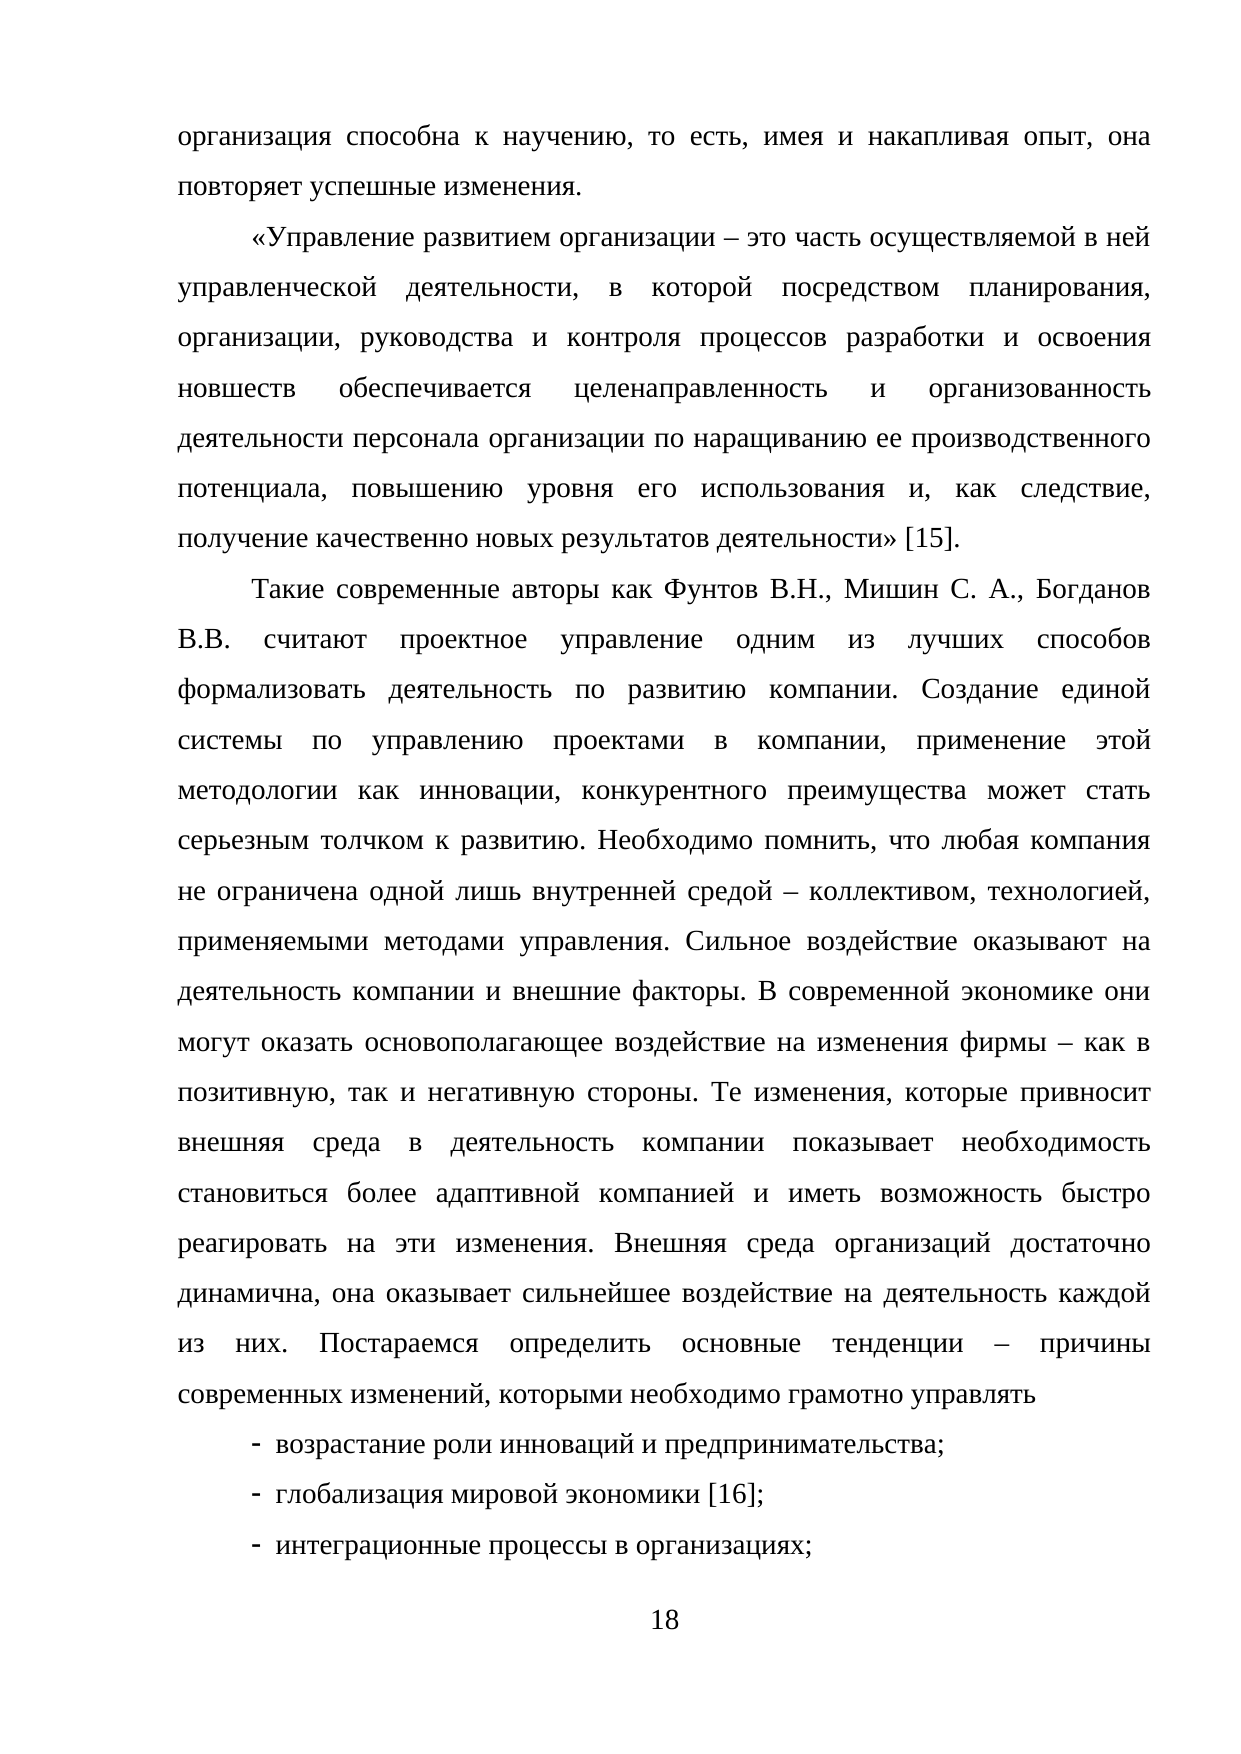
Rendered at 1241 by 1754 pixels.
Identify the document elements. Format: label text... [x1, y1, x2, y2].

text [177, 118, 1152, 202]
list глобализация мировой экономики [16]; [177, 1477, 1152, 1510]
list возрастание роли инноваций и предпринимательства; [177, 1426, 1152, 1460]
text Такие современные авторы как Фунтов В.Н., Мишин С. А., Богданов В.В. считают проектное управление одним из лучших способов формализовать деятельность по развитию компании. Создание единой системы по управлению проектами в компании, применение этой методологии как инновации, конкурентного преимущества может стать серьезным толчком к развитию. Необходимо помнить, что любая компания не ограничена одной лишь внутренней средой – коллективом, технологией, применяемыми методами управления. Сильное воздействие оказывают на деятельность компании и внешние факторы. В современной экономике они могут оказать основополагающее воздействие на изменения фирмы – как в позитивную, так и негативную стороны. Те изменения, которые привносит внешняя среда в деятельность компании показывает необходимость становиться более адаптивной компанией и иметь возможность быстро реагировать на эти изменения. Внешняя среда организаций достаточно динамична, она оказывает сильнейшее воздействие на деятельность каждой из них. Постараемся определить основные тенденции – причины современных изменений, которыми необходимо грамотно управлять [177, 571, 1152, 1409]
list интеграционные процессы в организациях; [177, 1527, 1152, 1561]
text «Управление развитием организации – это часть осуществляемой в ней управленческой деятельности, в которой посредством планирования, организации, руководства и контроля процессов разработки и освоения новшеств обеспечивается целенаправленность и организованность деятельности персонала организации по наращиванию ее производственного потенциала, повышению уровня его использования и, как следствие, получение качественно новых результатов деятельности» [15]. [177, 219, 1152, 554]
